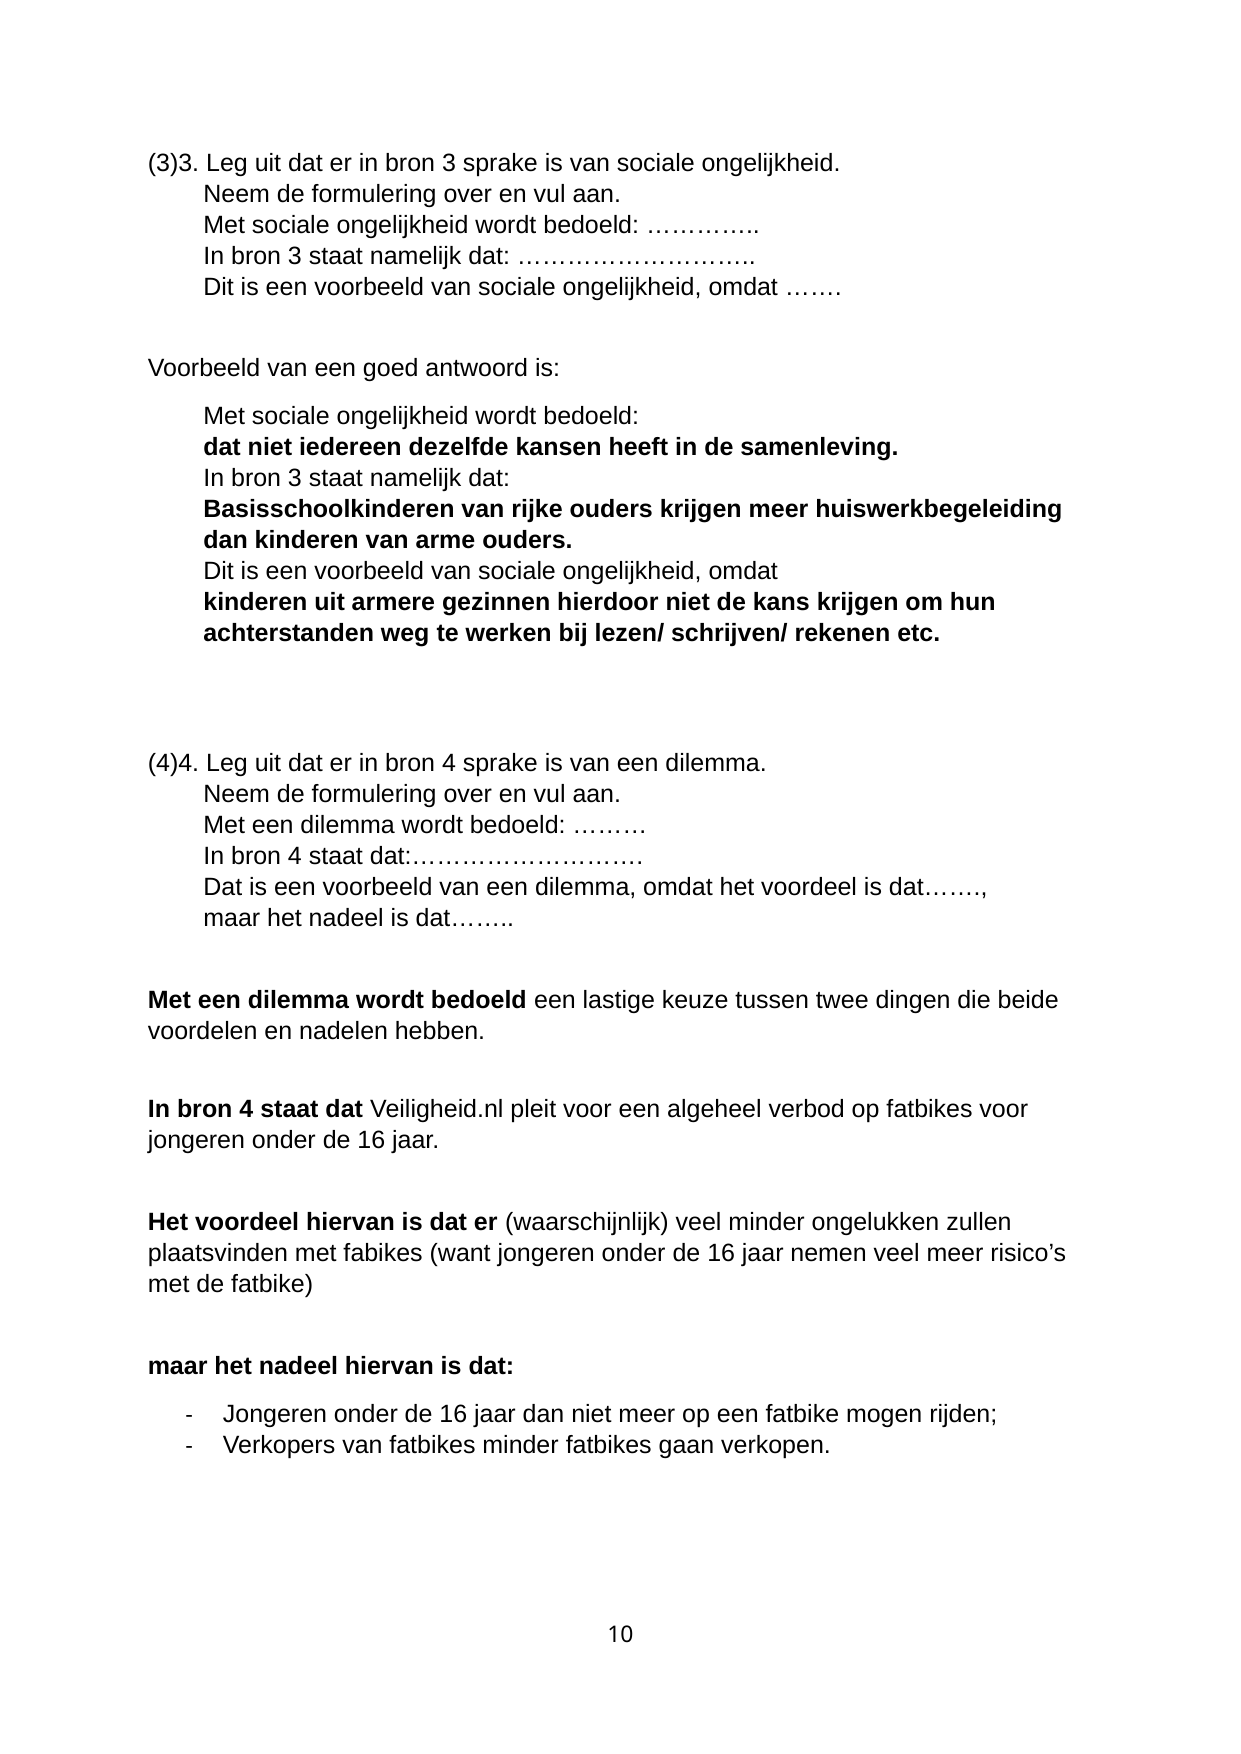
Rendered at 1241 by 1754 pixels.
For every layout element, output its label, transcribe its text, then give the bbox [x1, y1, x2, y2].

list Verkopers van fatbikes minder fatbikes gaan verkopen. [185, 1430, 1093, 1458]
text (3)3. Leg uit dat er in bron 3 sprake is van sociale ongelijkheid. Neem de formulering over en vul aan. Met sociale ongelijkheid wordt bedoeld: ………….. In bron 3 staat namelijk dat: ……………………….. Dit is een voorbeeld van sociale ongelijkheid, omdat ……. [148, 148, 1093, 334]
text Het voordeel hiervan is dat er (waarschijnlijk) veel minder ongelukken zullen plaatsvinden met fabikes (want jongeren onder de 16 jaar nemen veel meer risico’s met de fatbike) [148, 1207, 1093, 1332]
list Jongeren onder de 16 jaar dan niet meer op een fatbike mogen rijden; [185, 1399, 1093, 1427]
text Met een dilemma wordt bedoeld een lastige keuze tussen twee dingen die beide voordelen en nadelen hebben. [148, 985, 1093, 1044]
text (4)4. Leg uit dat er in bron 4 sprake is van een dilemma. Neem de formulering over en vul aan. Met een dilemma wordt bedoeld: ……… In bron 4 staat dat:………………………. Dat is een voorbeeld van een dilemma, omdat het voordeel is dat……., maar het nadeel is dat…….. [148, 748, 1093, 966]
text In bron 4 staat dat Veiligheid.nl pleit voor een algeheel verbod op fatbikes voor jongeren onder de 16 jaar. [148, 1063, 1093, 1188]
text maar het nadeel hiervan is dat: [148, 1351, 1093, 1380]
text Met sociale ongelijkheid wordt bedoeld: dat niet iedereen dezelfde kansen heeft in de samenleving. In bron 3 staat namelijk dat: Basisschoolkinderen van rijke ouders krijgen meer huiswerkbegeleiding dan kinderen van arme ouders. Dit is een voorbeeld van sociale ongelijkheid, omdat kinderen uit armere gezinnen hierdoor niet de kans krijgen om hun achterstanden weg te werken bij lezen/ schrijven/ rekenen etc. [148, 401, 1093, 681]
text Voorbeeld van een goed antwoord is: [148, 353, 1093, 382]
